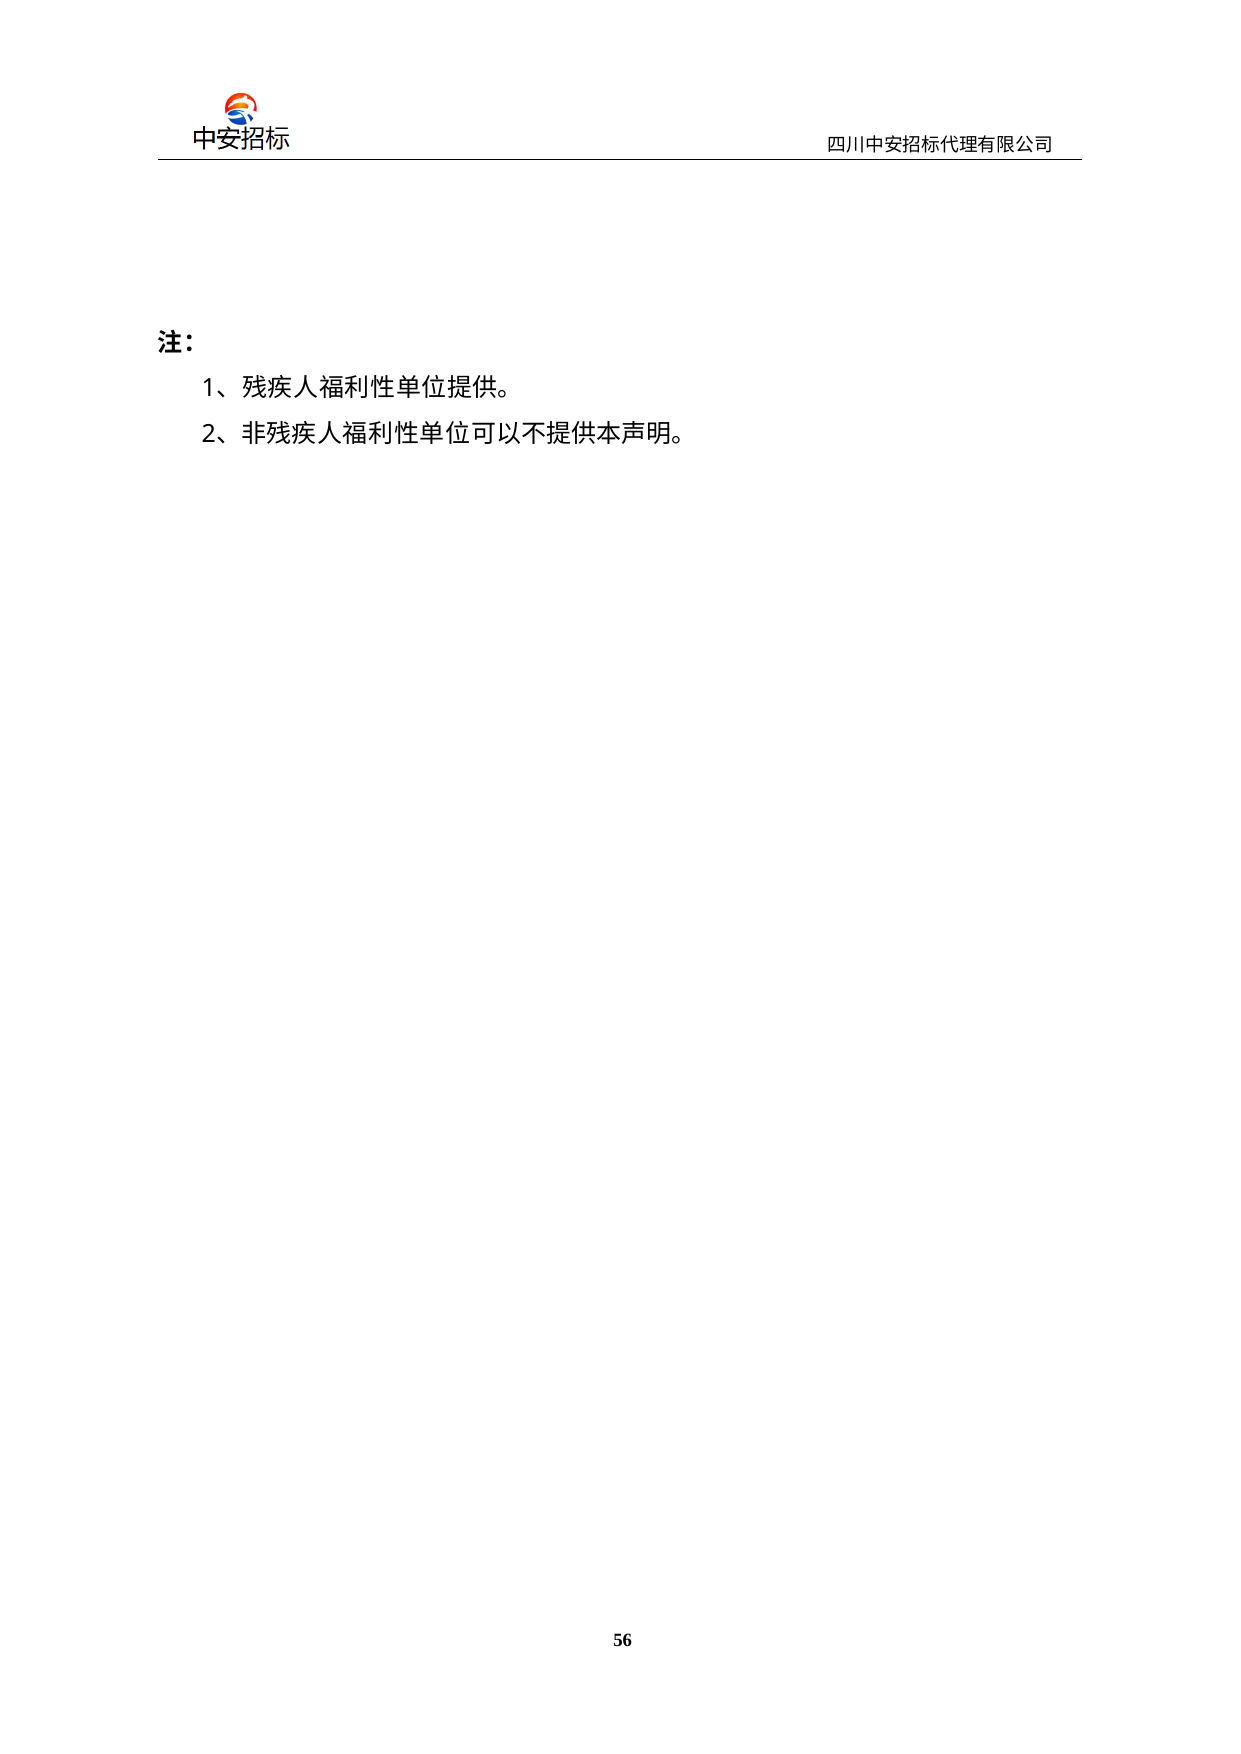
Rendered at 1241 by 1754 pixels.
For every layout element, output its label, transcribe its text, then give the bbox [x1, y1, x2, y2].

picture [187, 88, 291, 152]
text 2、非残疾人福利性单位可以不提供本声明。 [158, 406, 1082, 452]
text 1、残疾人福利性单位提供。 [158, 360, 1082, 406]
text 注： [158, 314, 1082, 360]
